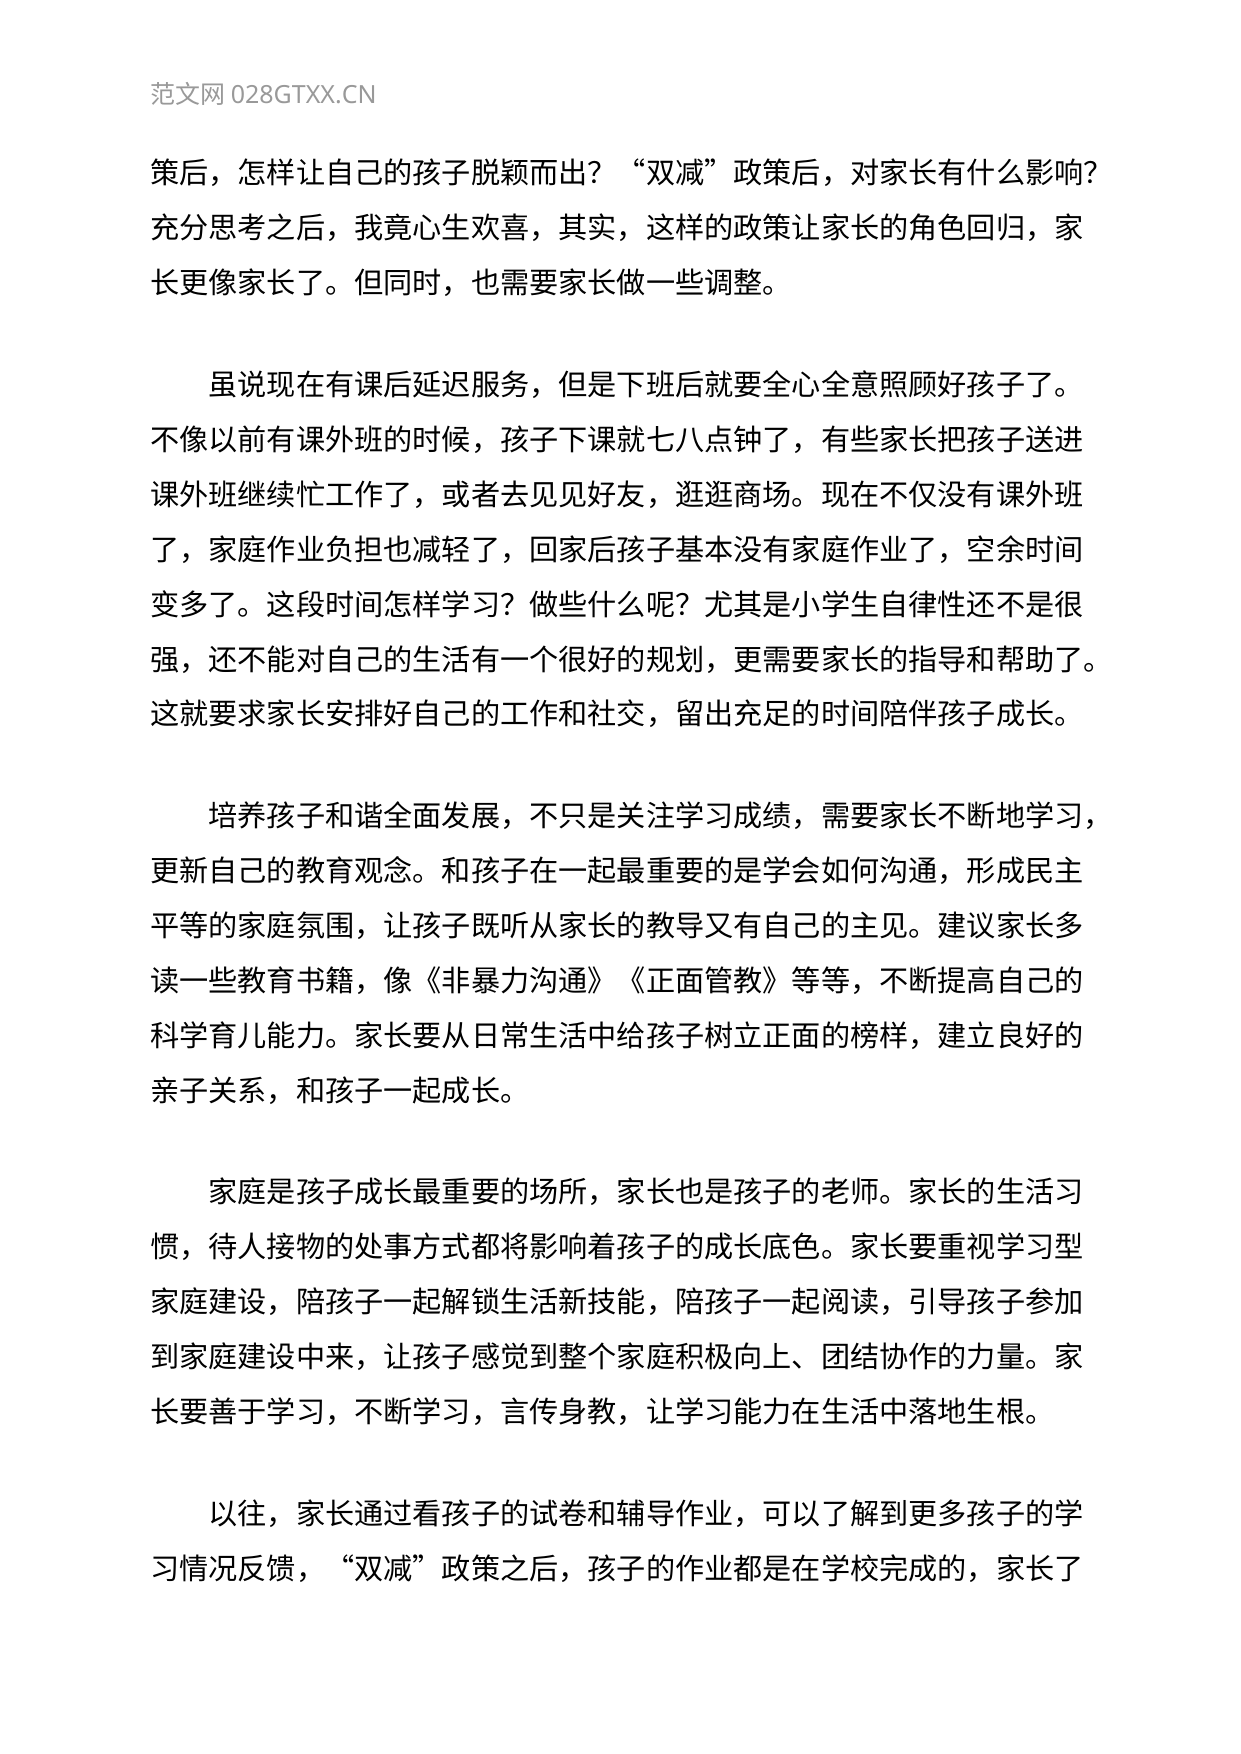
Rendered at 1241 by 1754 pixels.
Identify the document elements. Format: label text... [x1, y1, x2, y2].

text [150, 1490, 1090, 1587]
text 虽说现在有课后延迟服务，但是下班后就要全心全意照顾好孩子了。不像以前有课外班的时候，孩子下课就七八点钟了，有些家长把孩子送进课外班继续忙工作了，或者去见见好友，逛逛商场。现在不仅没有课外班了，家庭作业负担也减轻了，回家后孩子基本没有家庭作业了，空余时间变多了。这段时间怎样学习？做些什么呢？尤其是小学生自律性还不是很强，还不能对自己的生活有一个很好的规划，更需要家长的指导和帮助了。这就要求家长安排好自己的工作和社交，留出充足的时间陪伴孩子成长。 [150, 362, 1090, 733]
text 培养孩子和谐全面发展，不只是关注学习成绩，需要家长不断地学习，更新自己的教育观念。和孩子在一起最重要的是学会如何沟通，形成民主平等的家庭氛围，让孩子既听从家长的教导又有自己的主见。建议家长多读一些教育书籍，像《非暴力沟通》《正面管教》等等，不断提高自己的科学育儿能力。家长要从日常生活中给孩子树立正面的榜样，建立良好的亲子关系，和孩子一起成长。 [150, 793, 1090, 1109]
text 家庭是孩子成长最重要的场所，家长也是孩子的老师。家长的生活习惯，待人接物的处事方式都将影响着孩子的成长底色。家长要重视学习型家庭建设，陪孩子一起解锁生活新技能，陪孩子一起阅读，引导孩子参加到家庭建设中来，让孩子感觉到整个家庭积极向上、团结协作的力量。家长要善于学习，不断学习，言传身教，让学习能力在生活中落地生根。 [150, 1169, 1090, 1431]
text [150, 150, 1090, 302]
